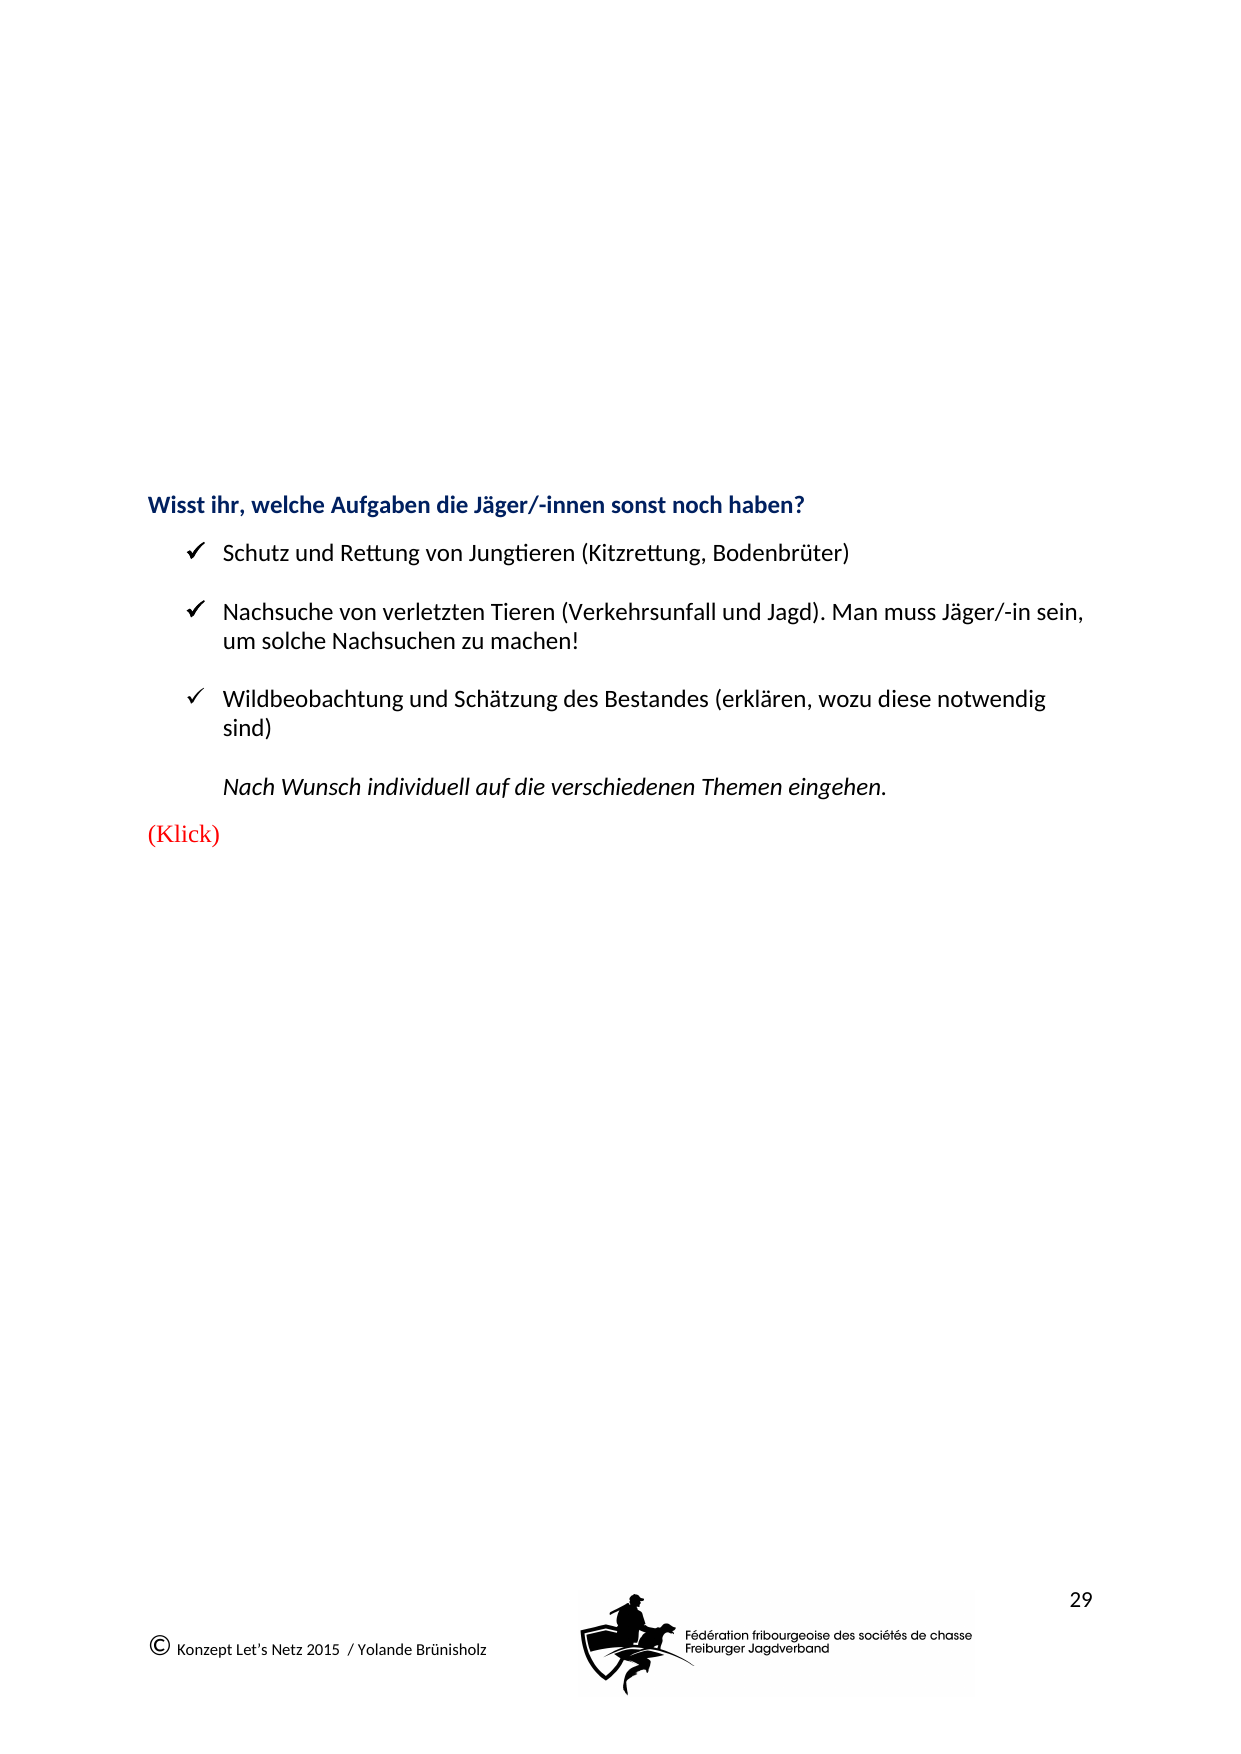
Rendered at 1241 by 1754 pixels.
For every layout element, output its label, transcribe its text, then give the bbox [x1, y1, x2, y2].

list Schutz und Rettung von Jungtieren (Kitzrettung, Bodenbrüter) [185, 538, 1092, 567]
list Nach Wunsch individuell auf die verschiedenen Themen eingehen. [223, 772, 1092, 801]
picture [577, 1590, 974, 1697]
list Nachsuche von verletzten Tieren (Verkehrsunfall und Jagd). Man muss Jäger/-in sein, um solche Nachsuchen zu machen! [185, 597, 1092, 655]
text Wisst ihr, welche Aufgaben die Jäger/-innen sonst noch haben? [148, 490, 1092, 519]
list Wildbeobachtung und Schätzung des Bestandes (erklären, wozu diese notwendig sind) [185, 684, 1092, 742]
text (Klick) [148, 819, 1092, 849]
